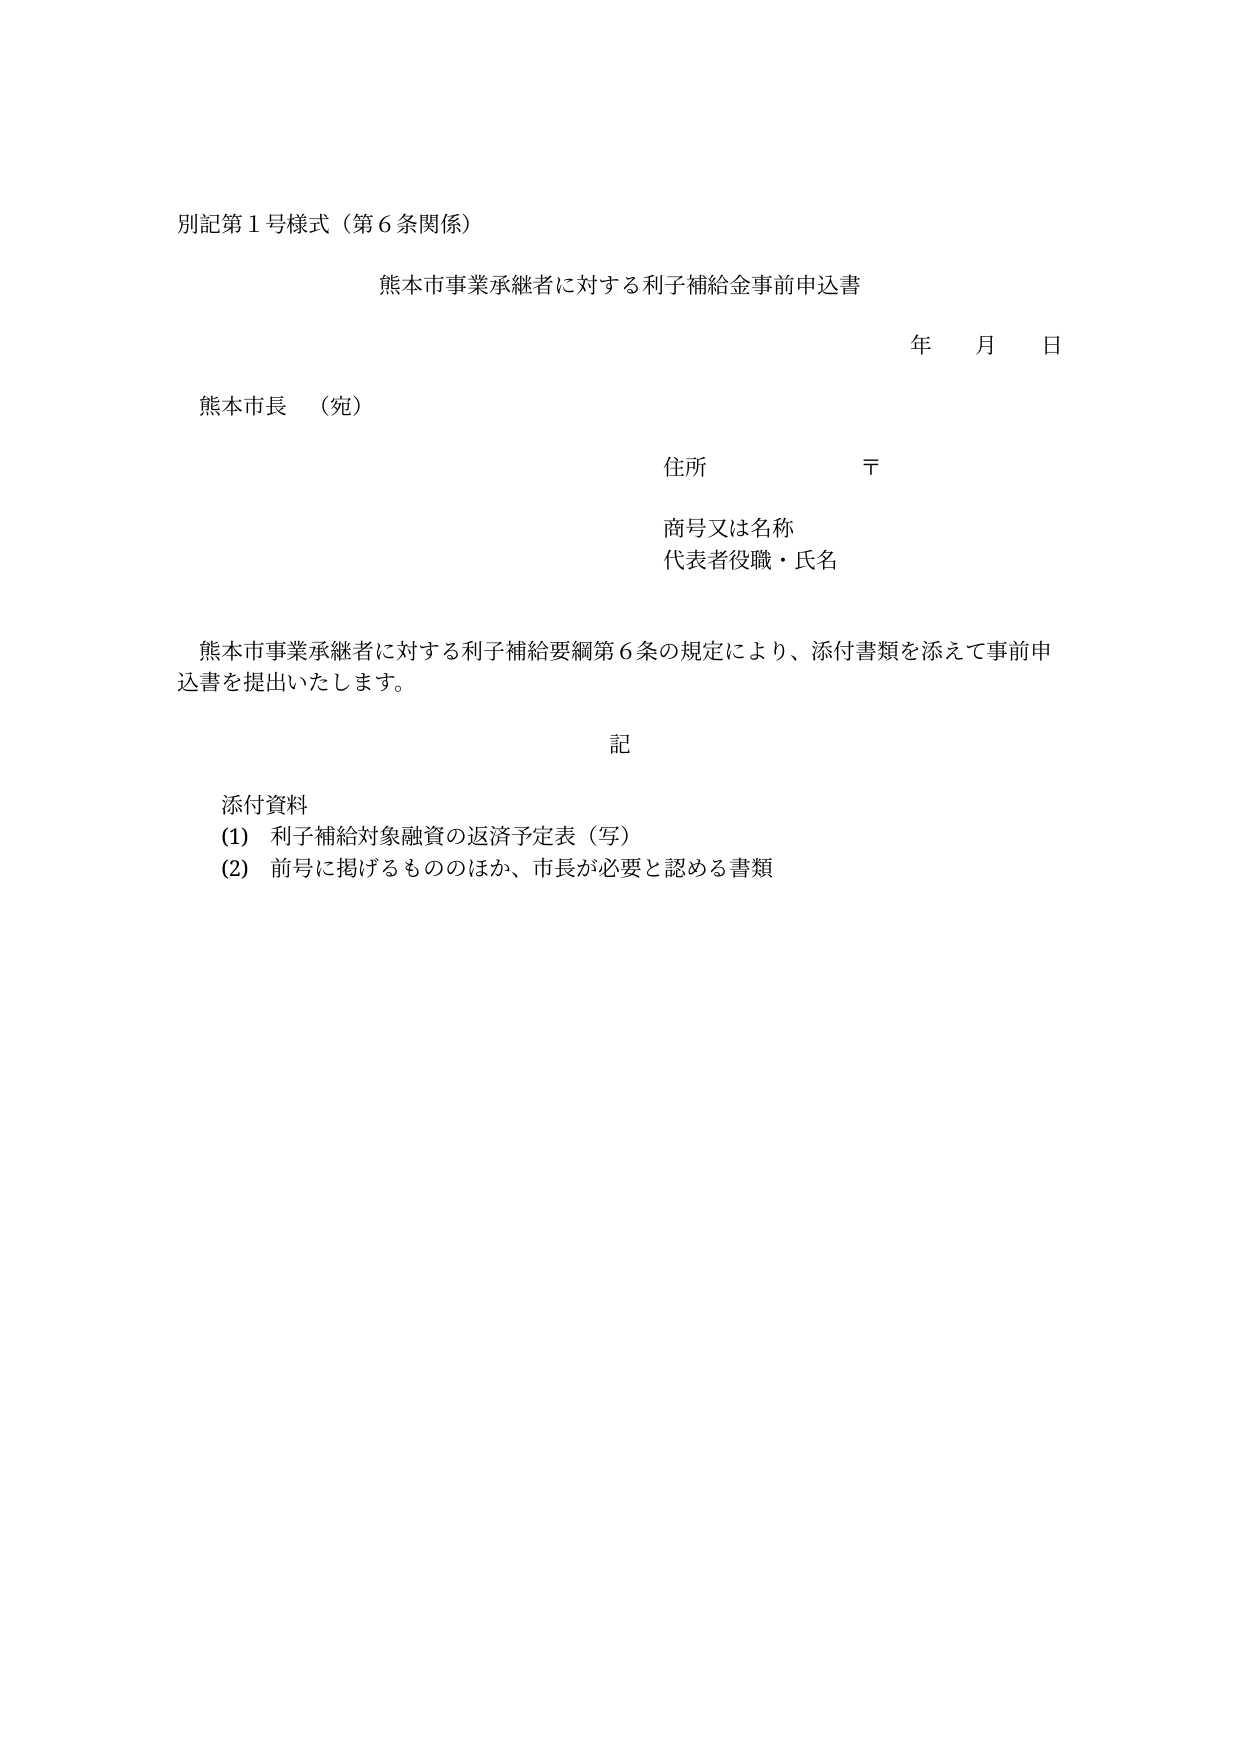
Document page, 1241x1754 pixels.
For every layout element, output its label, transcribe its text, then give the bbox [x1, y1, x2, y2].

text 年 月 日 [177, 328, 1063, 359]
text 熊本市事業承継者に対する利子補給金事前申込書 [177, 268, 1063, 299]
text 添付資料 [199, 788, 1063, 819]
text 熊本市事業承継者に対する利子補給要綱第６条の規定により、添付書類を添えて事前申込書を提出いたします。 [177, 634, 1063, 697]
subtitle 記 [177, 727, 1063, 758]
text (2) 前号に掲げるもののほか、市長が必要と認める書類 [177, 851, 1063, 883]
text 商号又は名称 [532, 512, 988, 543]
text 熊本市長 （宛） [177, 389, 1063, 421]
text 代表者役職・氏名 [532, 543, 1048, 574]
text 住所 〒 [532, 450, 988, 482]
text (1) 利子補給対象融資の返済予定表（写） [199, 819, 1063, 851]
text 別記第１号様式（第６条関係） [177, 207, 1063, 238]
